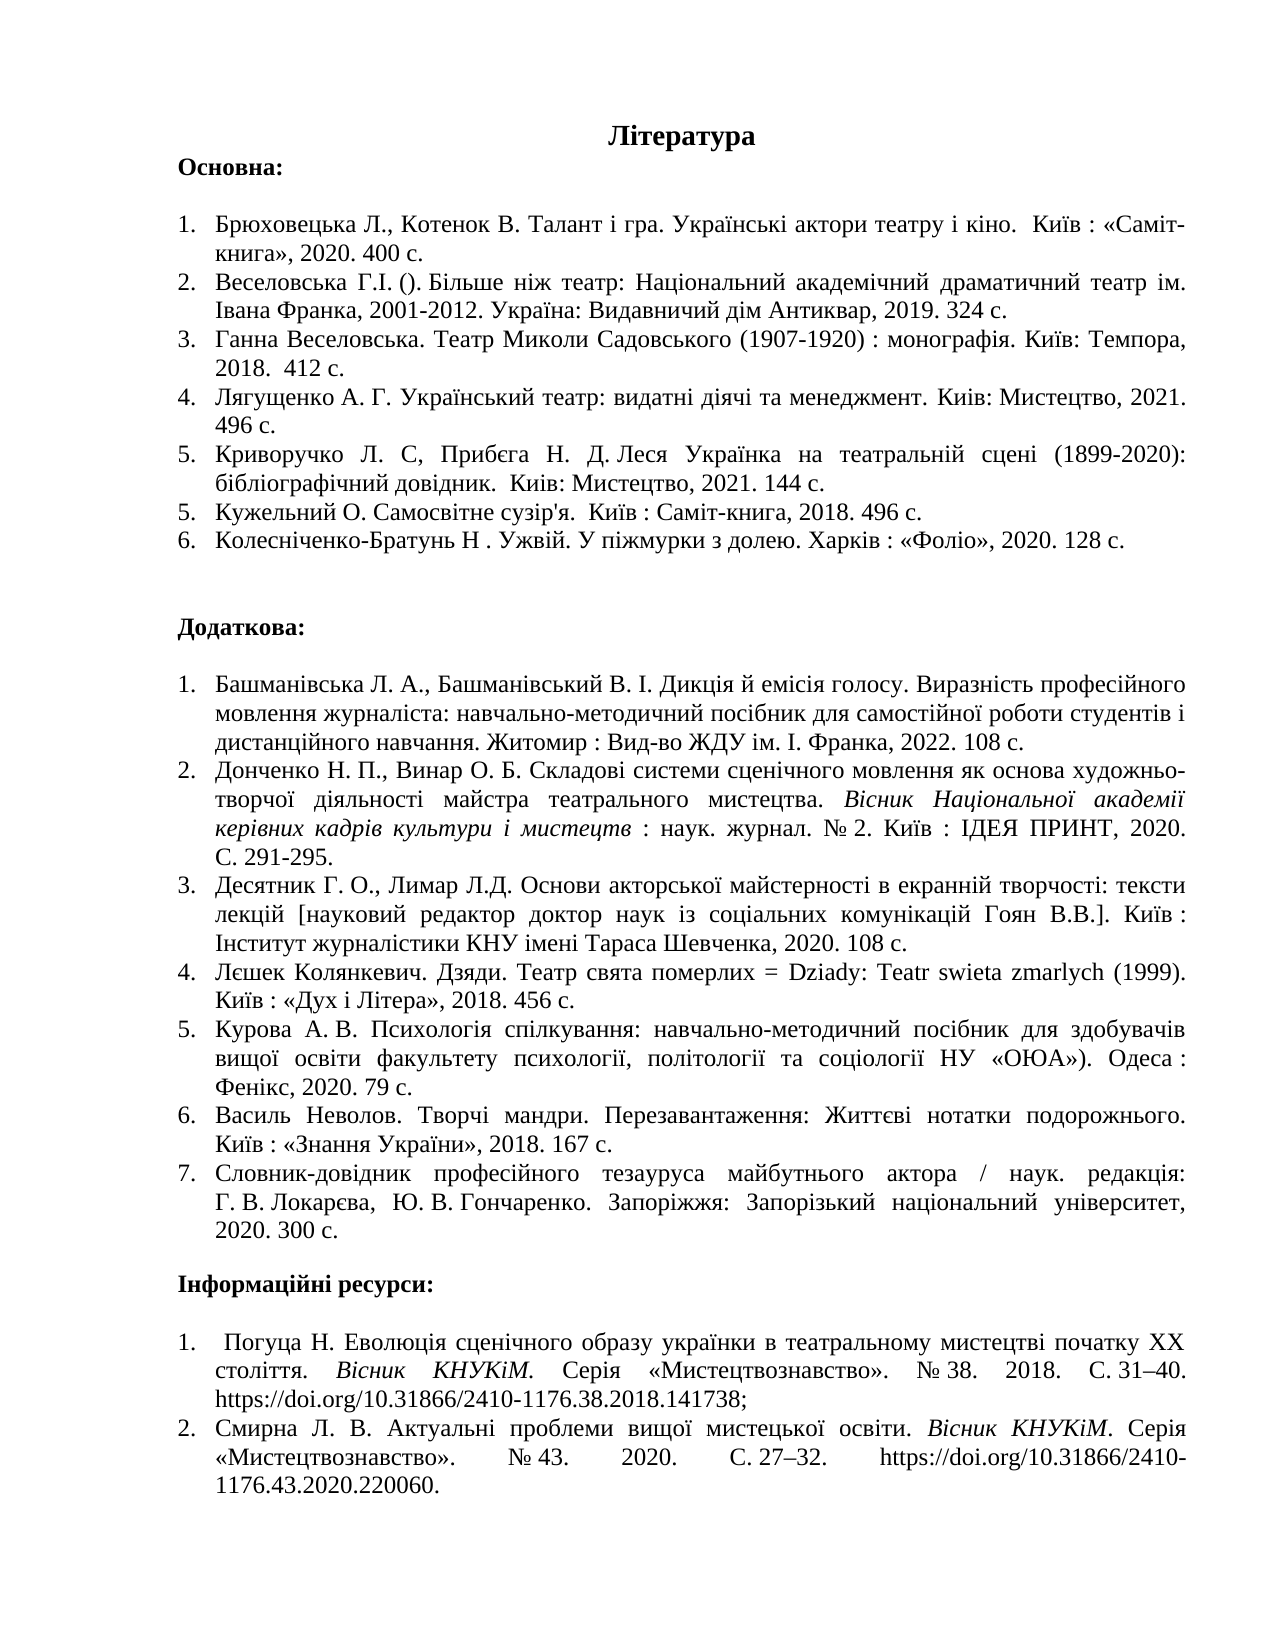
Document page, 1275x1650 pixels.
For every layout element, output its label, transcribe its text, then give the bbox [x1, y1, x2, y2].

text 5. Кужельний О. Самосвітне сузір'я. Київ : Саміт-книга, 2018. 496 с. [177, 497, 1186, 525]
list Веселовська Г.І. (). Більше ніж театр: Національний академічний драматичний театр ім. Івана Франка, 2001-2012. Україна: Видавничий дім Антиквар, 2019. 324 с. [177, 267, 1186, 324]
list Смирна Л. В. Актуальні проблеми вищої мистецької освіти. Вісник КНУКіМ. Серія «Мистецтвознавство». № 43. 2020. С. 27–32. https://doi.org/10.31866/2410-1176.43.2020.220060. [177, 1413, 1186, 1499]
list Погуца Н. Еволюція сценічного образу українки в театральному мистецтві початку XX століття. Вісник КНУКіМ. Серія «Мистецтвознавство». № 38. 2018. С. 31–40. https://doi.org/10.31866/2410-1176.38.2018.141738; [177, 1327, 1186, 1413]
list Лєшек Колянкевич. Дзяди. Театр свята померлих = Dziady: Teatr swieta zmarlych (1999). Київ : «Дух і Літера», 2018. 456 с. [177, 957, 1186, 1014]
list Курова А. В. Психологія спілкування: навчально-методичний посібник для здобувачів вищої освіти факультету психології, політології та соціології НУ «ОЮА»). Одеса : Фенікс, 2020. 79 с. [177, 1014, 1186, 1100]
list Криворучко Л. С, Прибєга Н. Д. Леся Українка на театральній сцені (1899-2020): бібліографічний довідник. Киів: Мистецтво, 2021. 144 с. [177, 439, 1186, 497]
text Інформаційні ресурси: [177, 1269, 1186, 1298]
text Література [177, 118, 1186, 152]
list Башманівська Л. А., Башманівський В. І. Дикція й емісія голосу. Виразність професійного мовлення журналіста: навчально-методичний посібник для самостійної роботи студентів і дистанційного навчання. Житомир : Вид-во ЖДУ ім. І. Франка, 2022. 108 с. [177, 669, 1186, 755]
list Ганна Веселовська. Театр Миколи Садовського (1907-1920) : монографія. Київ: Темпора, 2018. 412 с. [177, 324, 1186, 382]
list Десятник Г. О., Лимар Л.Д. Основи акторської майстерності в екранній творчості: тексти лекцій [науковий редактор доктор наук із соціальних комунікацій Гоян В.В.]. Київ : Інститут журналістики КНУ імені Тараса Шевченка, 2020. 108 с. [177, 870, 1186, 957]
list Лягущенко А. Г. Український театр: видатні діячі та менеджмент. Киів: Мистецтво, 2021. 496 с. [177, 382, 1186, 439]
list Донченко Н. П., Винар О. Б. Складові системи сценічного мовлення як основа художньо-творчої діяльності майстра театрального мистецтва. Вісник Національної академії керівних кадрів культури і мистецтв : наук. журнал. № 2. Київ : ІДЕЯ ПРИНТ, 2020. С. 291-295. [177, 755, 1186, 870]
text Основна: [177, 152, 1186, 180]
list Василь Неволов. Творчі мандри. Перезавантаження: Життєві нотатки подорожнього. Київ : «Знання України», 2018. 167 с. [177, 1100, 1186, 1158]
list Брюховецька Л., Котенок В. Талант і гра. Українські актори театру і кіно. Київ : «Саміт-книга», 2020. 400 с. [177, 209, 1186, 267]
text 6. Колесніченко-Братунь Н . Ужвій. У піжмурки з долею. Харків : «Фоліо», 2020. 128 с. [177, 525, 1186, 554]
list Словник-довідник професійного тезауруса майбутнього актора / наук. редакція: Г. В. Локарєва, Ю. В. Гончаренко. Запоріжжя: Запорізький національний університет, 2020. 300 с. [177, 1158, 1186, 1244]
text Додаткова: [177, 612, 1186, 640]
